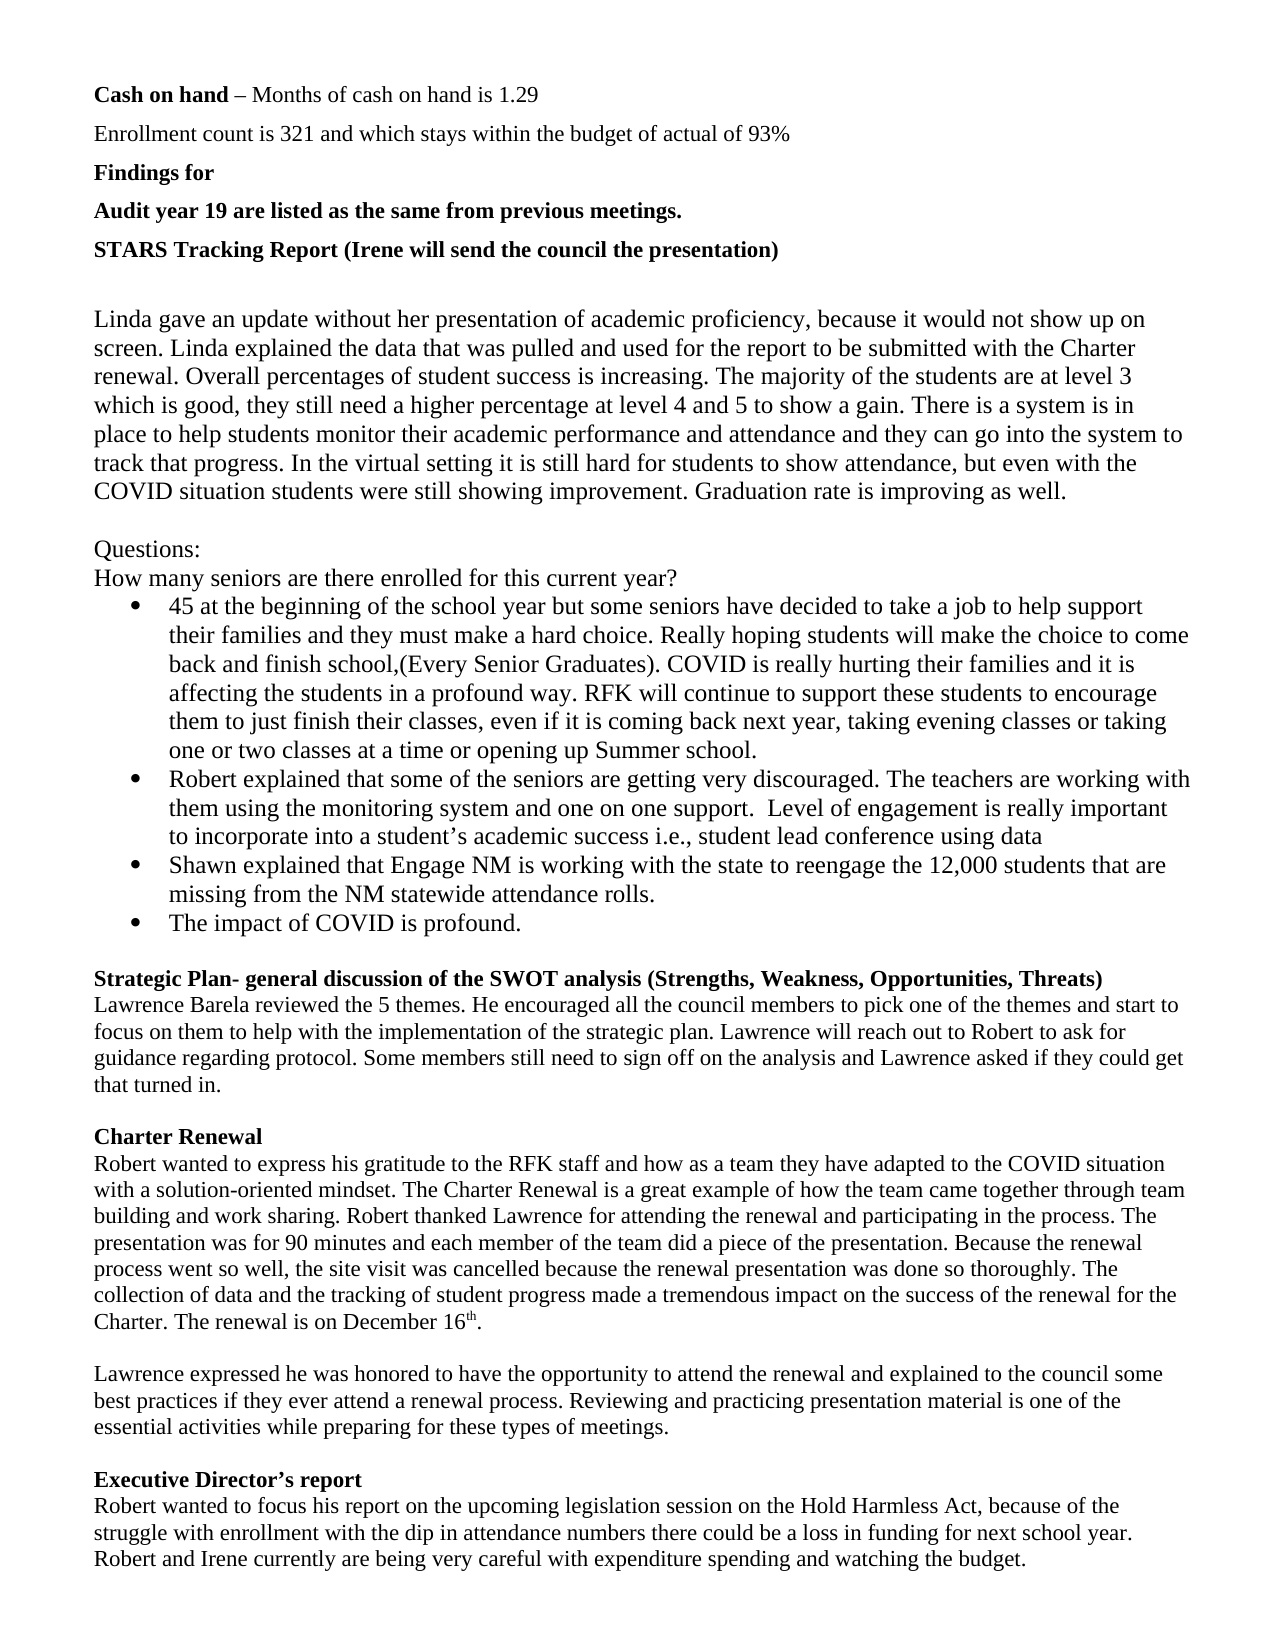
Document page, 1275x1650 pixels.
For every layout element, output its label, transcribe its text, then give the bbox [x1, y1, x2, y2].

text Robert and Irene currently are being very careful with expenditure spending and watching the budget. [94, 1545, 1191, 1571]
list Robert explained that some of the seniors are getting very discouraged. The teachers are working with them using the monitoring system and one on one support. Level of engagement is really important to incorporate into a student’s academic success i.e., student lead conference using data [131, 764, 1191, 850]
list The impact of COVID is profound. [131, 908, 1191, 936]
text Audit year 19 are listed as the same from previous meetings. [94, 197, 1191, 224]
text Lawrence Barela reviewed the 5 themes. He encouraged all the council members to pick one of the themes and start to focus on them to help with the implementation of the strategic plan. Lawrence will reach out to Robert to ask for guidance regarding protocol. Some members still need to sign off on the analysis and Lawrence asked if they could get that turned in. [94, 992, 1191, 1097]
list Linda gave an update without her presentation of academic proficiency, because it would not show up on screen. Linda explained the data that was pulled and used for the report to be submitted with the Charter renewal. Overall percentages of student success is increasing. The majority of the students are at level 3 which is good, they still need a higher percentage at level 4 and 5 to show a gain. There is a system is in place to help students monitor their academic performance and attendance and they can go into the system to track that progress. In the virtual setting it is still hard for students to show attendance, but even with the COVID situation students were still showing improvement. Graduation rate is improving as well. [94, 304, 1191, 505]
list Questions: How many seniors are there enrolled for this current year? [94, 534, 1191, 591]
text Strategic Plan- general discussion of the SWOT analysis (Strengths, Weakness, Opportunities, Threats) [94, 965, 1191, 992]
text Cash on hand – Months of cash on hand is 1.29 [94, 81, 1191, 107]
list 45 at the beginning of the school year but some seniors have decided to take a job to help support their families and they must make a hard choice. Really hoping students will make the choice to come back and finish school,(Every Senior Graduates). COVID is really hurting their families and it is affecting the students in a profound way. RFK will continue to support these students to encourage them to just finish their classes, even if it is coming back next year, taking evening classes or taking one or two classes at a time or opening up Summer school. [131, 591, 1191, 764]
text STARS Tracking Report (Irene will send the council the presentation) [94, 236, 1191, 263]
text Executive Director’s report [94, 1466, 1191, 1492]
text Findings for [94, 159, 1191, 185]
text Charter Renewal [94, 1123, 1191, 1150]
text Robert wanted to express his gratitude to the RFK staff and how as a team they have adapted to the COVID situation with a solution-oriented mindset. The Charter Renewal is a great example of how the team came together through team building and work sharing. Robert thanked Lawrence for attending the renewal and participating in the process. The presentation was for 90 minutes and each member of the team did a piece of the presentation. Because the renewal process went so well, the site visit was cancelled because the renewal presentation was done so thoroughly. The collection of data and the tracking of student progress made a tremendous impact on the success of the renewal for the Charter. The renewal is on December 16th. [94, 1150, 1191, 1334]
text Robert wanted to focus his report on the upcoming legislation session on the Hold Harmless Act, because of the struggle with enrollment with the dip in attendance numbers there could be a loss in funding for next school year. [94, 1492, 1191, 1545]
text Lawrence expressed he was honored to have the opportunity to attend the renewal and explained to the council some best practices if they ever attend a renewal process. Reviewing and practicing presentation material is one of the essential activities while preparing for these types of meetings. [94, 1361, 1191, 1439]
list Shawn explained that Engage NM is working with the state to reengage the 12,000 students that are missing from the NM statewide attendance rolls. [131, 850, 1191, 908]
text Enrollment count is 321 and which stays within the budget of actual of 93% [94, 120, 1191, 146]
